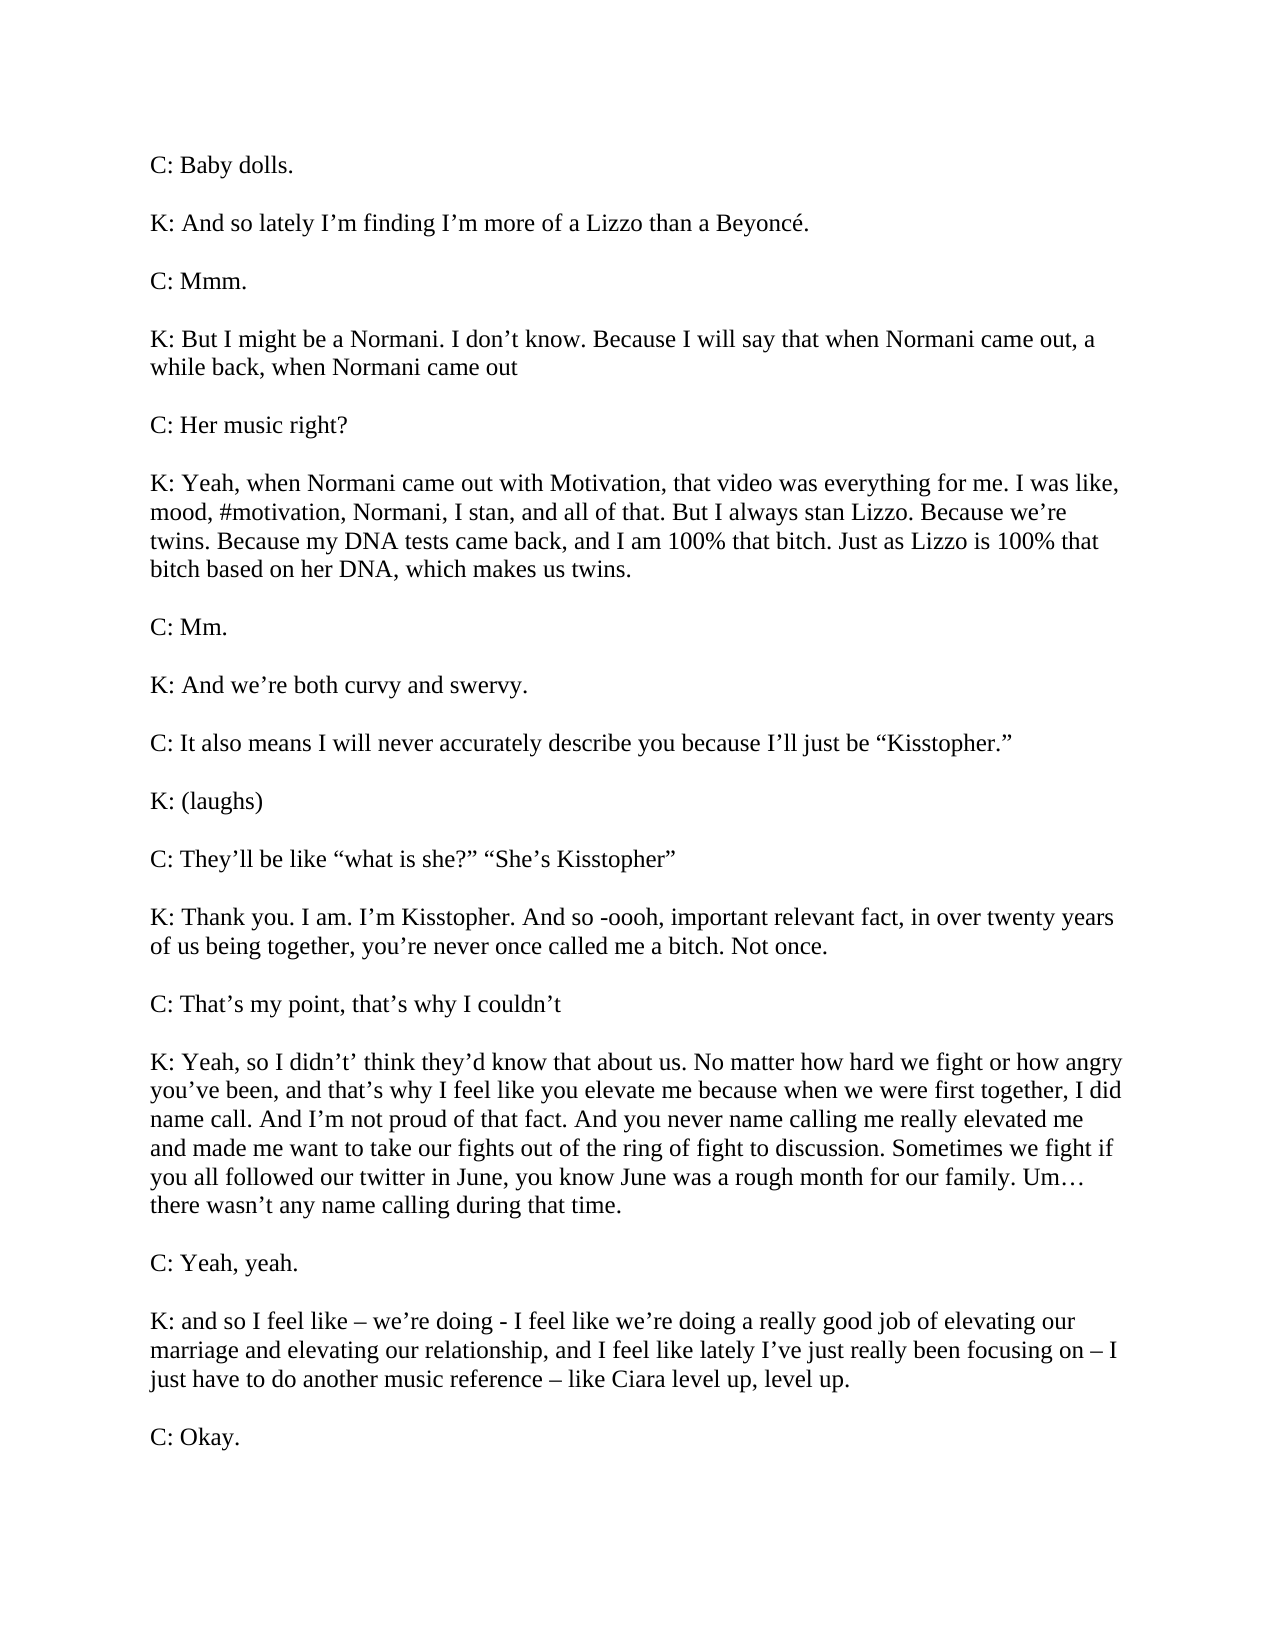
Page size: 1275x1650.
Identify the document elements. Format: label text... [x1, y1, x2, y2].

text C: Her music right? [150, 410, 1125, 439]
text C: Mmm. [150, 266, 1125, 294]
text K: And so lately I’m finding I’m more of a Lizzo than a Beyoncé. [150, 208, 1125, 237]
text C: Okay. [150, 1422, 1125, 1450]
text C: Yeah, yeah. [150, 1248, 1125, 1277]
text C: That’s my point, that’s why I couldn’t [150, 989, 1125, 1017]
text C: It also means I will never accurately describe you because I’ll just be “Kisstopher.” [150, 728, 1125, 757]
text K: Thank you. I am. I’m Kisstopher. And so -oooh, important relevant fact, in over twenty years of us being together, you’re never once called me a bitch. Not once. [150, 902, 1125, 959]
text K: Yeah, so I didn’t’ think they’d know that about us. No matter how hard we fight or how angry you’ve been, and that’s why I feel like you elevate me because when we were first together, I did name call. And I’m not proud of that fact. And you never name calling me really elevated me and made me want to take our fights out of the ring of fight to discussion. Sometimes we fight if you all followed our twitter in June, you know June was a rough month for our family. Um… there wasn’t any name calling during that time. [150, 1047, 1125, 1219]
text K: Yeah, when Normani came out with Motivation, that video was everything for me. I was like, mood, #motivation, Normani, I stan, and all of that. But I always stan Lizzo. Because we’re twins. Because my DNA tests came back, and I am 100% that bitch. Just as Lizzo is 100% that bitch based on her DNA, which makes us twins. [150, 468, 1125, 583]
text K: and so I feel like – we’re doing - I feel like we’re doing a really good job of elevating our marriage and elevating our relationship, and I feel like lately I’ve just really been focusing on – I just have to do another music reference – like Ciara level up, level up. [150, 1306, 1125, 1392]
text C: Mm. [150, 612, 1125, 641]
text C: Baby dolls. [150, 150, 1125, 179]
text K: But I might be a Normani. I don’t know. Because I will say that when Normani came out, a while back, when Normani came out [150, 324, 1125, 381]
text K: (laughs) [150, 786, 1125, 815]
text K: And we’re both curvy and swervy. [150, 670, 1125, 699]
text C: They’ll be like “what is she?” “She’s Kisstopher” [150, 844, 1125, 873]
